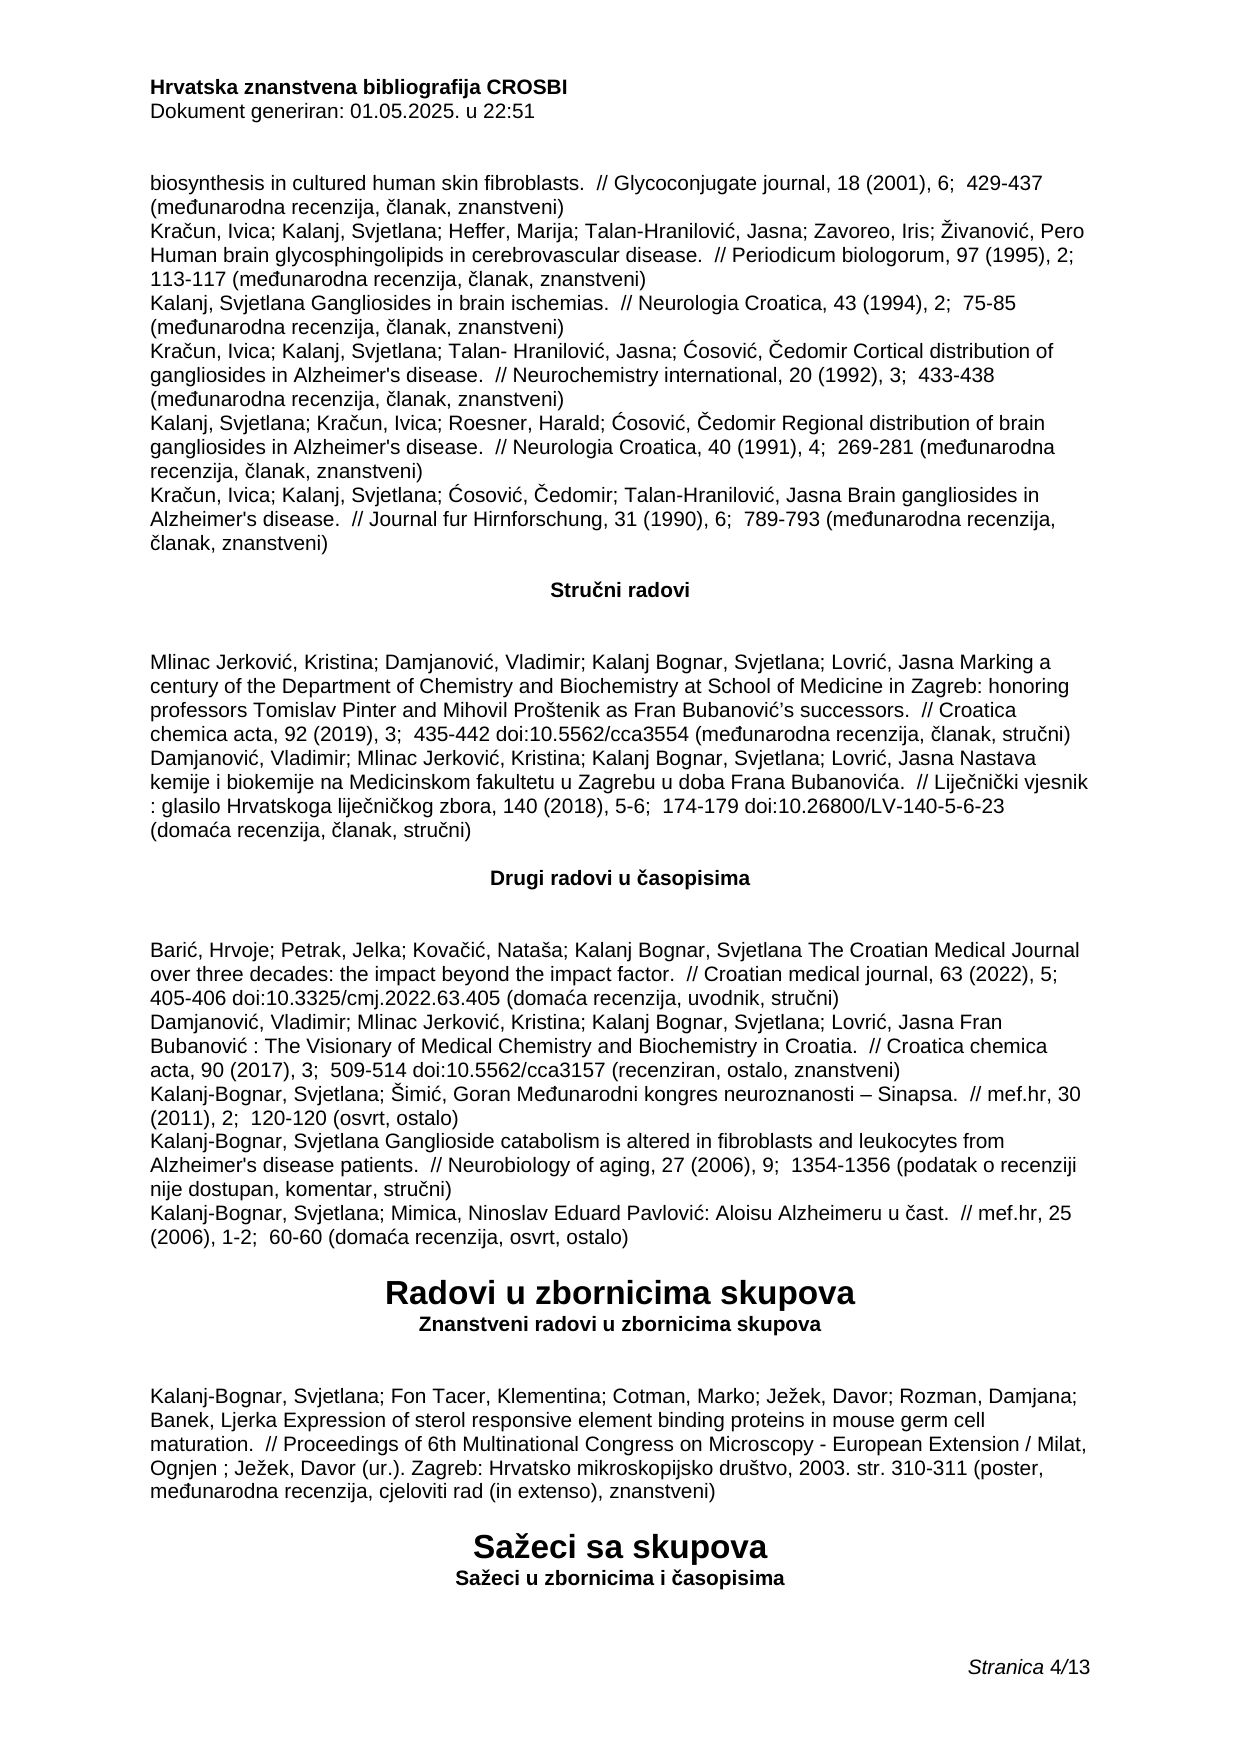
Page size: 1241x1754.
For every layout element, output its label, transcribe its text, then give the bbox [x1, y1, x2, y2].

text Kračun, Ivica; Kalanj, Svjetlana; Ćosović, Čedomir; Talan-Hranilović, Jasna [150, 482, 1090, 554]
text Kalanj, Svjetlana; Kračun, Ivica; Roesner, Harald; Ćosović, Čedomir [150, 411, 1090, 482]
text Kalanj-Bognar, Svjetlana; Mimica, Ninoslav [150, 1201, 1090, 1249]
text Mlinac Jerković, Kristina; Damjanović, Vladimir; Kalanj Bognar, Svjetlana; Lovrić, Jasna [150, 650, 1090, 746]
subtitle Drugi radovi u časopisima [150, 866, 1090, 890]
subtitle Radovi u zbornicima skupova [150, 1273, 1090, 1312]
subtitle Znanstveni radovi u zbornicima skupova [150, 1312, 1090, 1336]
subtitle Sažeci u zbornicima i časopisima [150, 1566, 1090, 1589]
subtitle Sažeci sa skupova [150, 1527, 1090, 1566]
text Damjanović, Vladimir; Mlinac Jerković, Kristina; Kalanj Bognar, Svjetlana; Lovrić, Jasna [150, 746, 1090, 842]
text Kalanj-Bognar, Svjetlana [150, 1129, 1090, 1201]
text Kalanj-Bognar, Svjetlana; Fon Tacer, Klementina; Cotman, Marko; Ježek, Davor; Rozman, Damjana; Banek, Ljerka [150, 1383, 1090, 1503]
text Kalanj-Bognar, Svjetlana; Šimić, Goran [150, 1081, 1090, 1129]
text Barić, Hrvoje; Petrak, Jelka; Kovačić, Nataša; Kalanj Bognar, Svjetlana [150, 938, 1090, 1009]
subtitle Stručni radovi [150, 578, 1090, 602]
text Kračun, Ivica; Kalanj, Svjetlana; Talan- Hranilović, Jasna; Ćosović, Čedomir [150, 339, 1090, 411]
text Kalanj, Svjetlana [150, 291, 1090, 339]
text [150, 171, 1090, 219]
text Damjanović, Vladimir; Mlinac Jerković, Kristina; Kalanj Bognar, Svjetlana; Lovrić, Jasna [150, 1009, 1090, 1081]
text Kračun, Ivica; Kalanj, Svjetlana; Heffer, Marija; Talan-Hranilović, Jasna; Zavoreo, Iris; Živanović, Pero [150, 219, 1090, 291]
